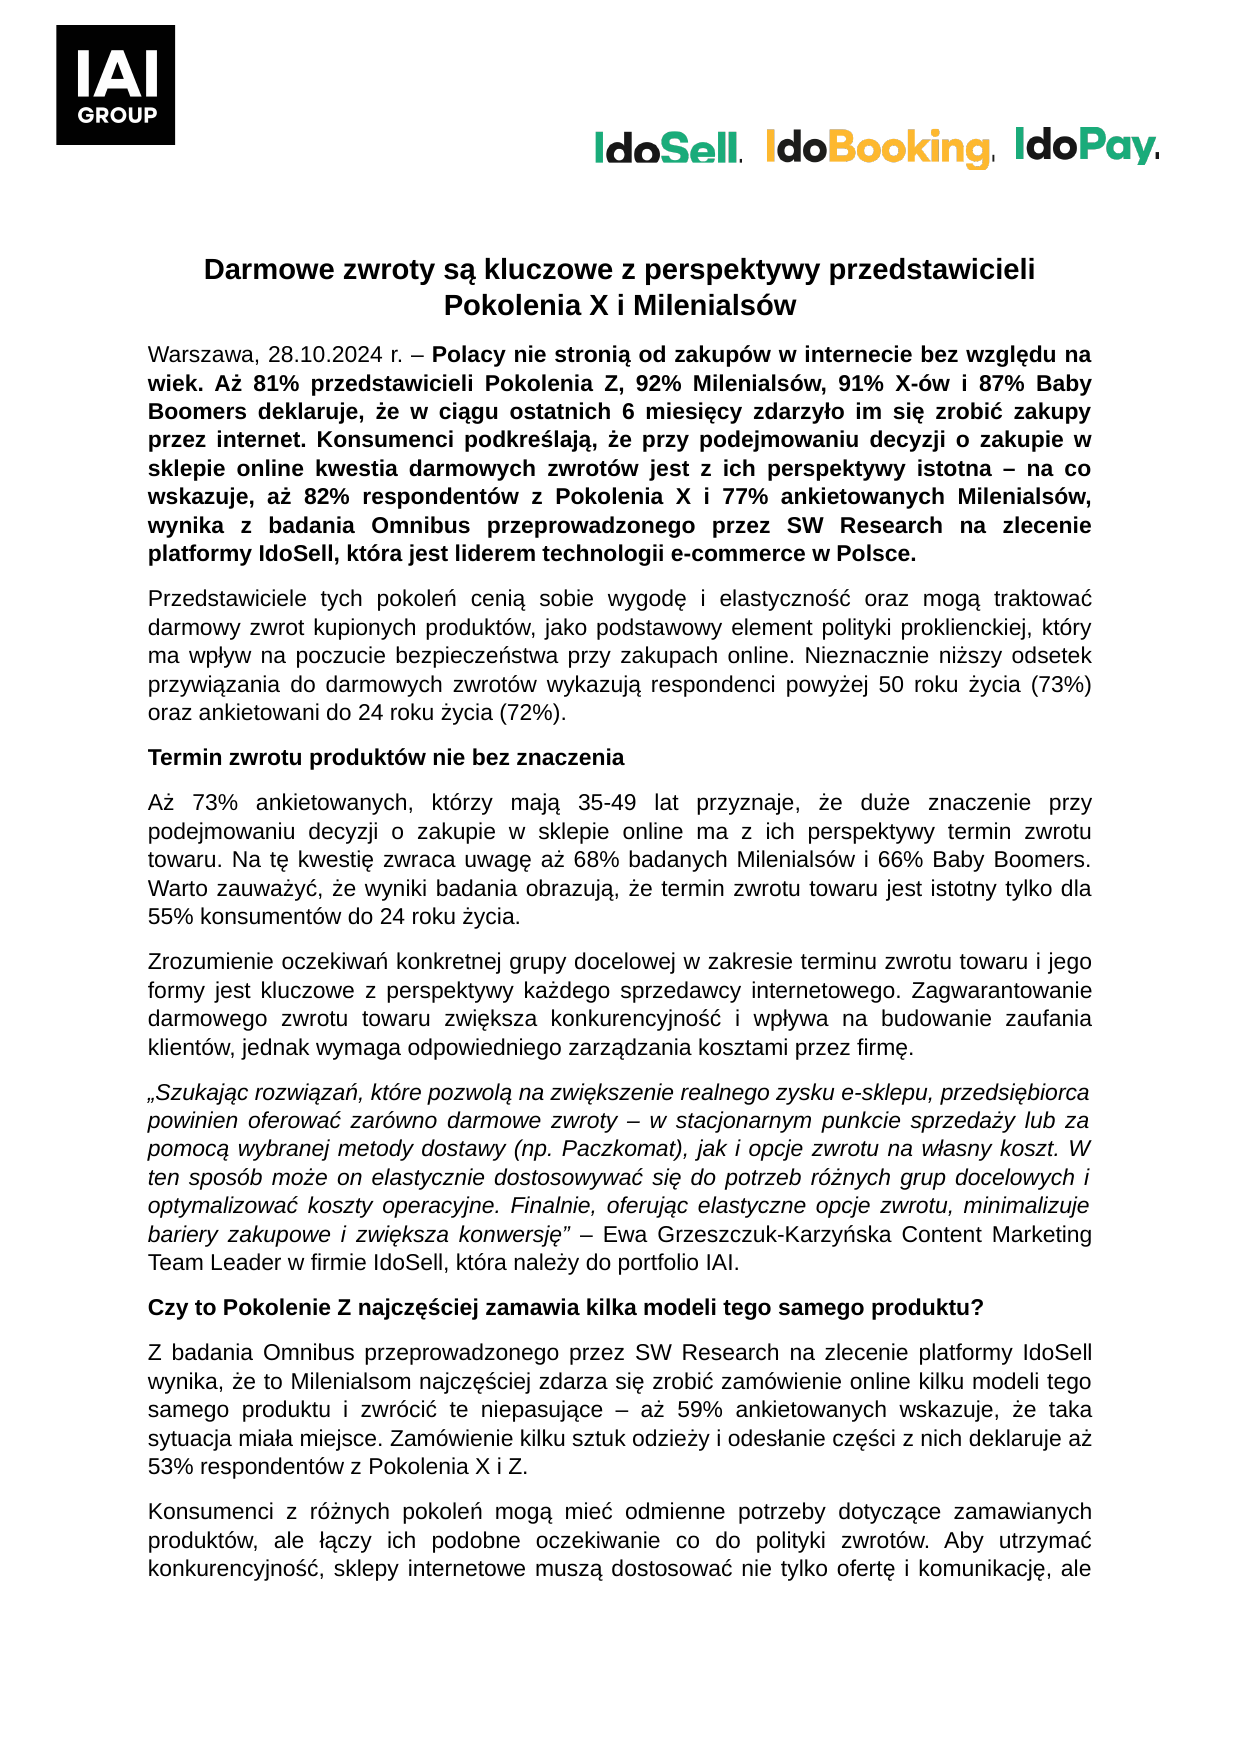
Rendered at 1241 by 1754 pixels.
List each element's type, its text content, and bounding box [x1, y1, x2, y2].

text „Szukając rozwiązań, które pozwolą na zwiększenie realnego zysku e-sklepu, przedsiębiorca powinien oferować zarówno darmowe zwroty – w stacjonarnym punkcie sprzedaży lub za pomocą wybranej metody dostawy (np. Paczkomat), jak i opcje zwrotu na własny koszt. W ten sposób może on elastycznie dostosowywać się do potrzeb różnych grup docelowych i optymalizować koszty operacyjne. Finalnie, oferując elastyczne opcje zwrotu, minimalizuje bariery zakupowe i zwiększa konwersję” – Ewa Grzeszczuk-Karzyńska Content Marketing Team Leader w firmie IdoSell, która należy do portfolio IAI. [148, 1078, 1093, 1276]
picture [766, 128, 995, 170]
picture [56, 25, 175, 145]
text Przedstawiciele tych pokoleń cenią sobie wygodę i elastyczność oraz mogą traktować darmowy zwrot kupionych produktów, jako podstawowy element polityki proklienckiej, który ma wpływ na poczucie bezpieczeństwa przy zakupach online. Nieznacznie niższy odsetek przywiązania do darmowych zwrotów wykazują respondenci powyżej 50 roku życia (73%) oraz ankietowani do 24 roku życia (72%). [148, 585, 1093, 725]
text Czy to Pokolenie Z najczęściej zamawia kilka modeli tego samego produktu? [148, 1294, 1093, 1321]
text Warszawa, 28.10.2024 r. – Polacy nie stronią od zakupów w internecie bez względu na wiek. Aż 81% przedstawicieli Pokolenia Z, 92% Milenialsów, 91% X-ów i 87% Baby Boomers deklaruje, że w ciągu ostatnich 6 miesięcy zdarzyło im się zrobić zakupy przez internet. Konsumenci podkreślają, że przy podejmowaniu decyzji o zakupie w sklepie online kwestia darmowych zwrotów jest z ich perspektywy istotna – na co wskazuje, aż 82% respondentów z Pokolenia X i 77% ankietowanych Milenialsów, wynika z badania Omnibus przeprowadzonego przez SW Research na zlecenie platformy IdoSell, która jest liderem technologii e-commerce w Polsce. [148, 341, 1093, 567]
text Darmowe zwroty są kluczowe z perspektywy przedstawicieli Pokolenia X i Milenialsów [148, 252, 1093, 322]
picture [1015, 127, 1159, 165]
picture [595, 131, 742, 163]
text Termin zwrotu produktów nie bez znaczenia [148, 744, 1093, 771]
text Aż 73% ankietowanych, którzy mają 35-49 lat przyznaje, że duże znaczenie przy podejmowaniu decyzji o zakupie w sklepie online ma z ich perspektywy termin zwrotu towaru. Na tę kwestię zwraca uwagę aż 68% badanych Milenialsów i 66% Baby Boomers. Warto zauważyć, że wyniki badania obrazują, że termin zwrotu towaru jest istotny tylko dla 55% konsumentów do 24 roku życia. [148, 789, 1093, 929]
text Zrozumienie oczekiwań konkretnej grupy docelowej w zakresie terminu zwrotu towaru i jego formy jest kluczowe z perspektywy każdego sprzedawcy internetowego. Zagwarantowanie darmowego zwrotu towaru zwiększa konkurencyjność i wpływa na budowanie zaufania klientów, jednak wymaga odpowiedniego zarządzania kosztami przez firmę. [148, 948, 1093, 1060]
text Z badania Omnibus przeprowadzonego przez SW Research na zlecenie platformy IdoSell wynika, że to Milenialsom najczęściej zdarza się zrobić zamówienie online kilku modeli tego samego produktu i zwrócić te niepasujące – aż 59% ankietowanych wskazuje, że taka sytuacja miała miejsce. Zamówienie kilku sztuk odzieży i odesłanie części z nich deklaruje aż 53% respondentów z Pokolenia X i Z. [148, 1339, 1093, 1479]
